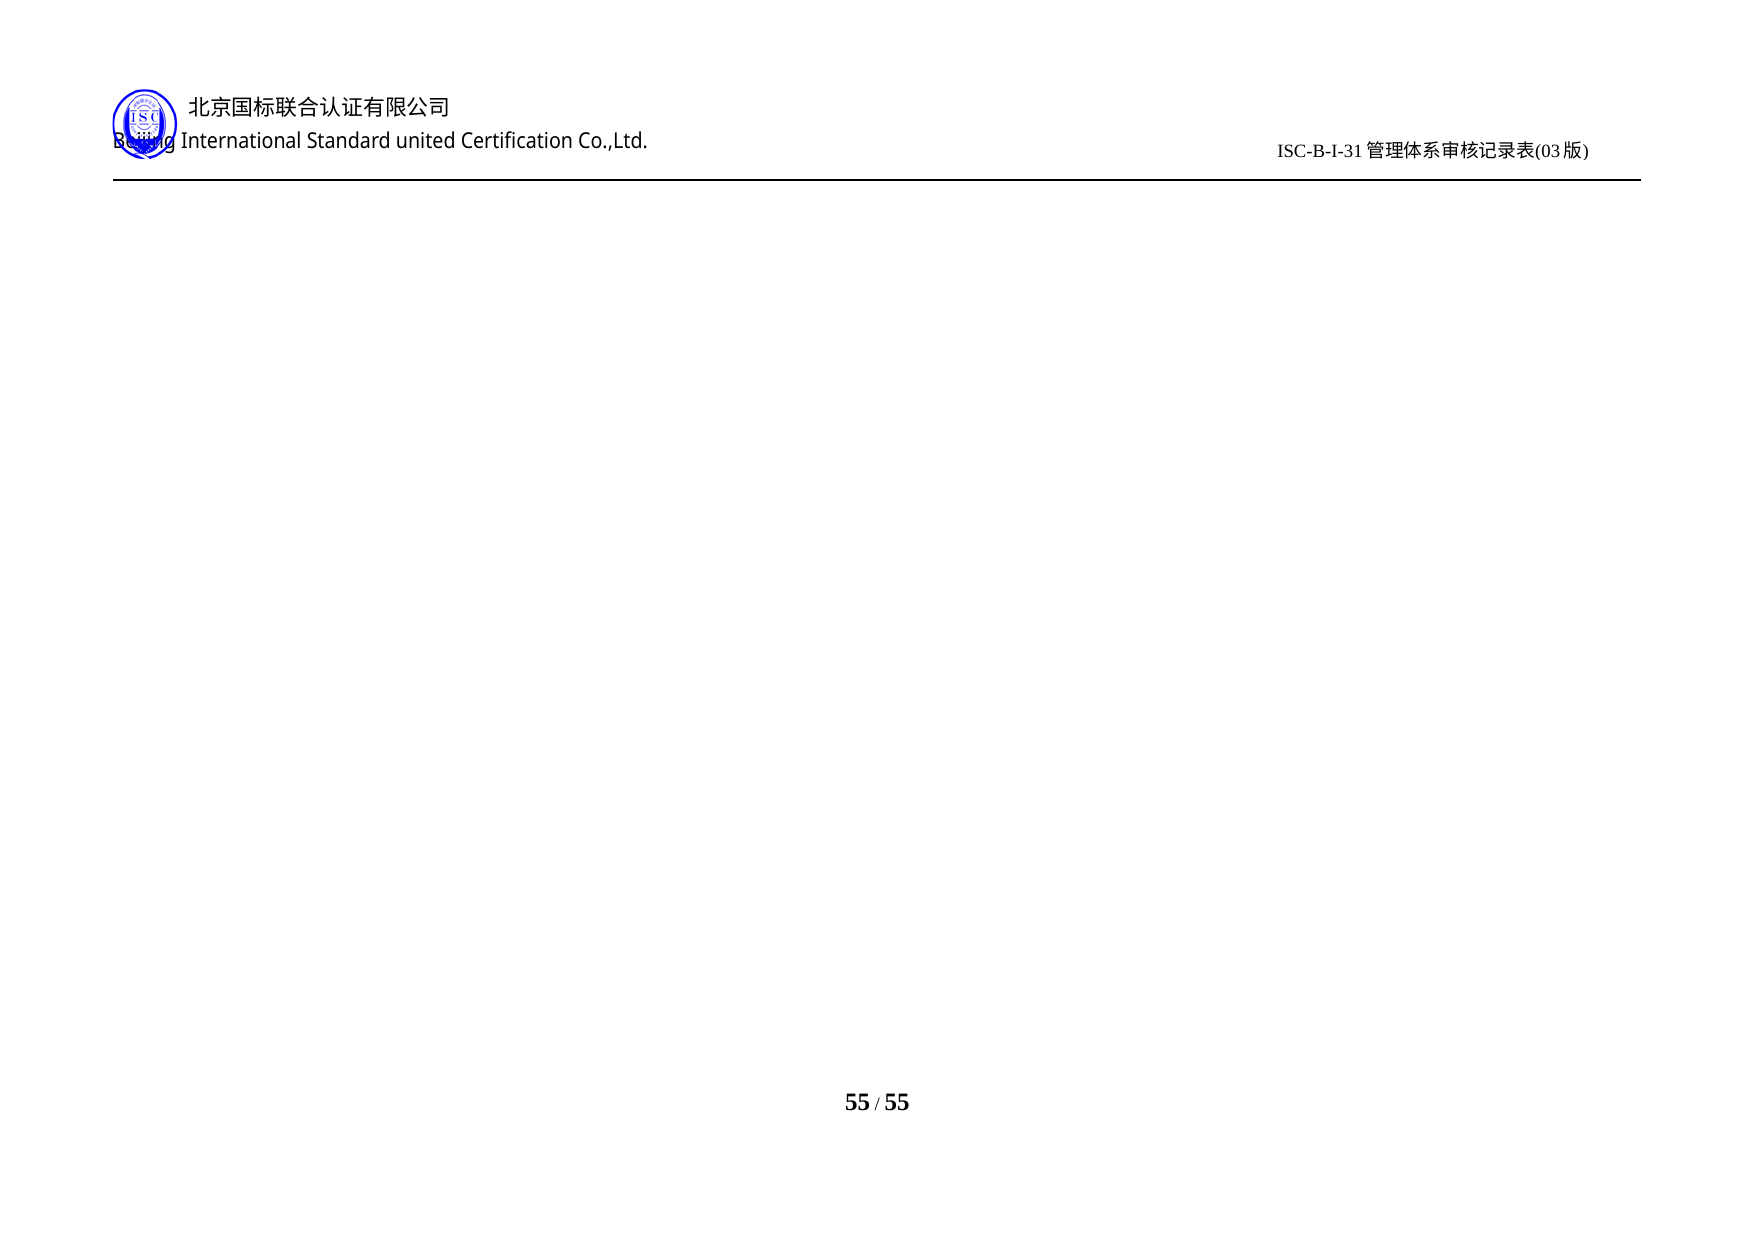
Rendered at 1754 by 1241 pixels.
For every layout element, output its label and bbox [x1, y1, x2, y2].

picture [112, 89, 180, 158]
